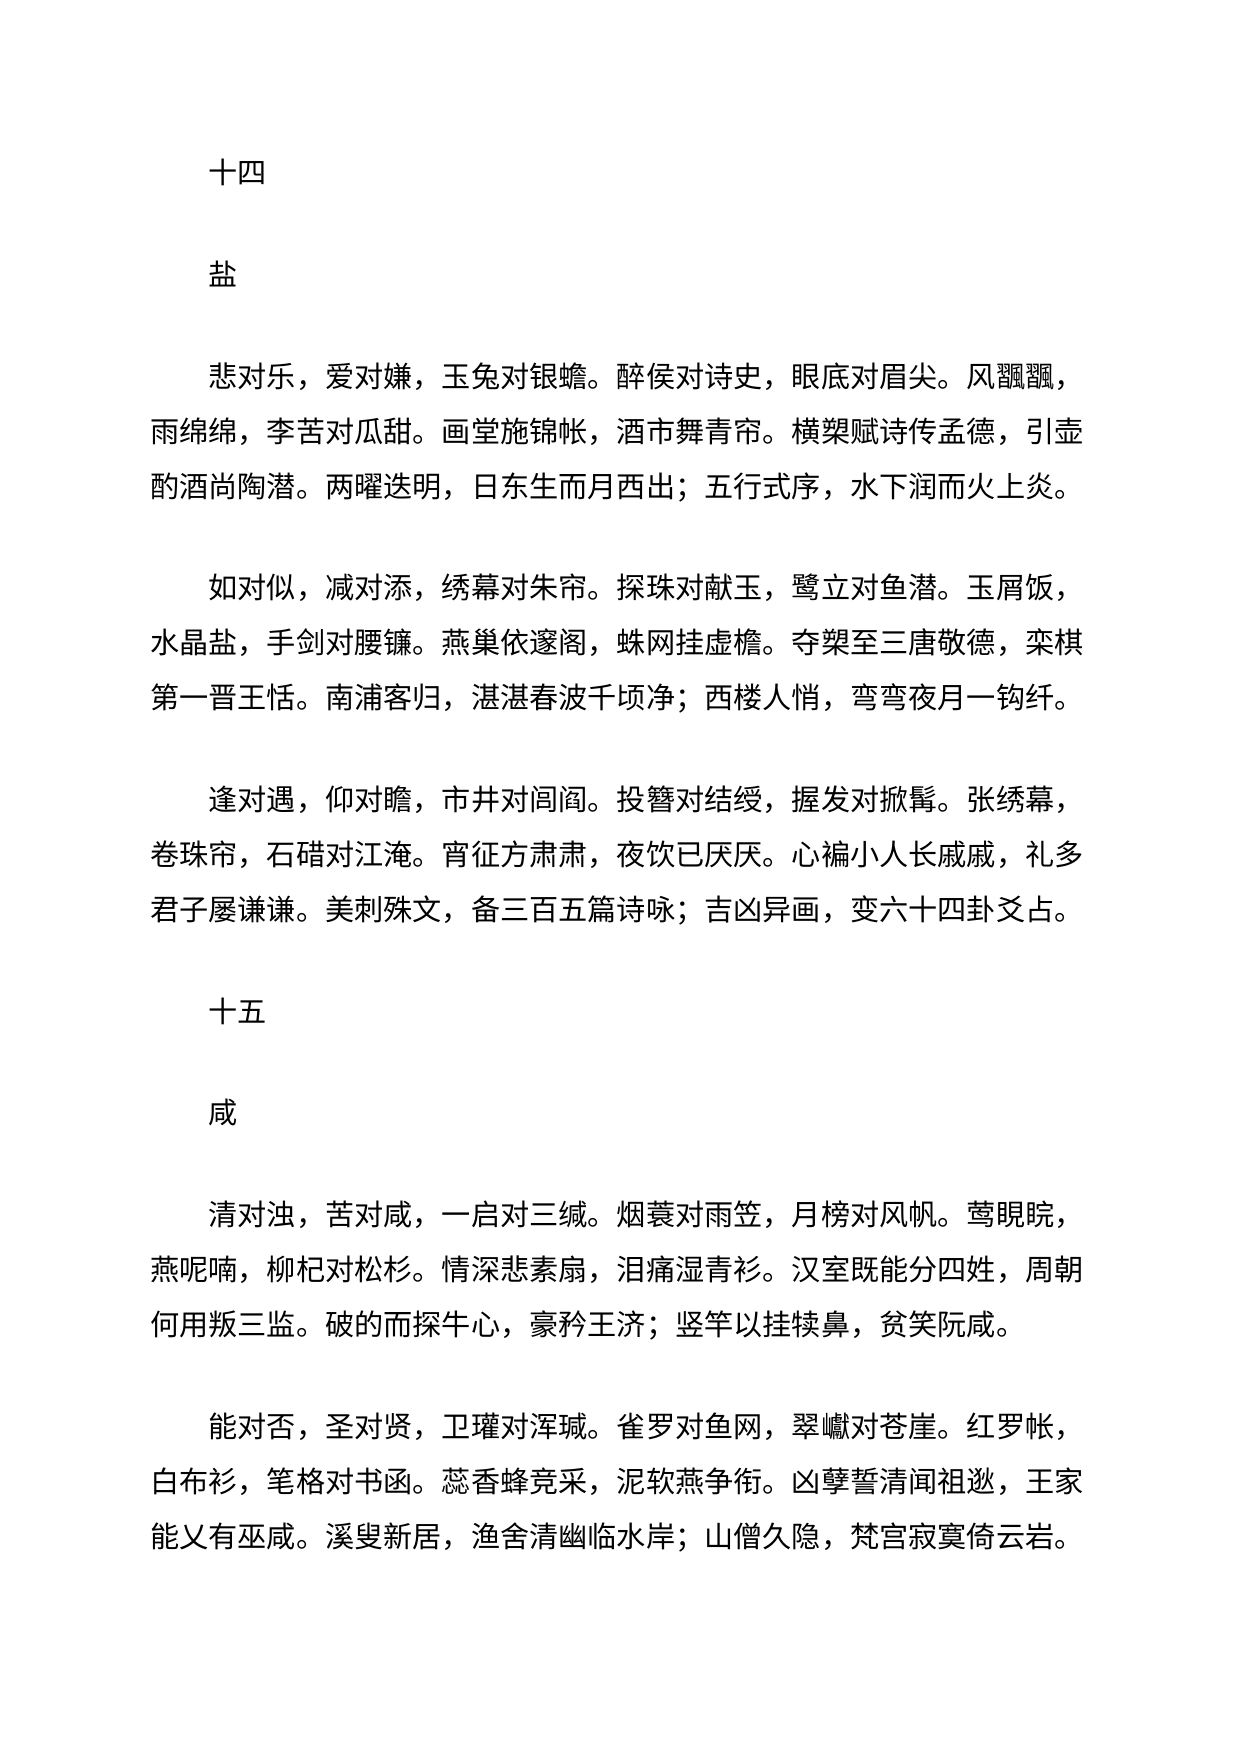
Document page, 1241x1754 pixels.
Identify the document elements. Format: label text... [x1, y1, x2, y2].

text 逢对遇，仰对瞻，市井对闾阎。投簪对结绶，握发对掀髯。张绣幕，卷珠帘，石碏对江淹。宵征方肃肃，夜饮已厌厌。心褊小人长戚戚，礼多君子屡谦谦。美刺殊文，备三百五篇诗咏；吉凶异画，变六十四卦爻占。 [150, 777, 1090, 929]
text 悲对乐，爱对嫌，玉兔对银蟾。醉侯对诗史，眼底对眉尖。风飁飁，雨绵绵，李苦对瓜甜。画堂施锦帐，酒市舞青帘。横槊赋诗传孟德，引壶酌酒尚陶潜。两曜迭明，日东生而月西出；五行式序，水下润而火上炎。 [150, 353, 1090, 506]
text 清对浊，苦对咸，一启对三缄。烟蓑对雨笠，月榜对风帆。莺睍睆，燕呢喃，柳杞对松杉。情深悲素扇，泪痛湿青衫。汉室既能分四姓，周朝何用叛三监。破的而探牛心，豪矜王济；竖竿以挂犊鼻，贫笑阮咸。 [150, 1192, 1090, 1344]
text 咸 [150, 1090, 1090, 1132]
text 十四 [150, 150, 1090, 192]
text 如对似，减对添，绣幕对朱帘。探珠对献玉，鹭立对鱼潜。玉屑饭，水晶盐，手剑对腰镰。燕巢依邃阁，蛛网挂虚檐。夺槊至三唐敬德，栾棋第一晋王恬。南浦客归，湛湛春波千顷净；西楼人悄，弯弯夜月一钩纤。 [150, 565, 1090, 717]
text 能对否，圣对贤，卫瓘对浑瑊。雀罗对鱼网，翠巘对苍崖。红罗帐，白布衫，笔格对书函。蕊香蜂竞采，泥软燕争衔。凶孽誓清闻祖逖，王家能乂有巫咸。溪叟新居，渔舍清幽临水岸；山僧久隐，梵宫寂寞倚云岩。 [150, 1403, 1090, 1555]
text 十五 [150, 988, 1090, 1031]
text 盐 [150, 252, 1090, 294]
